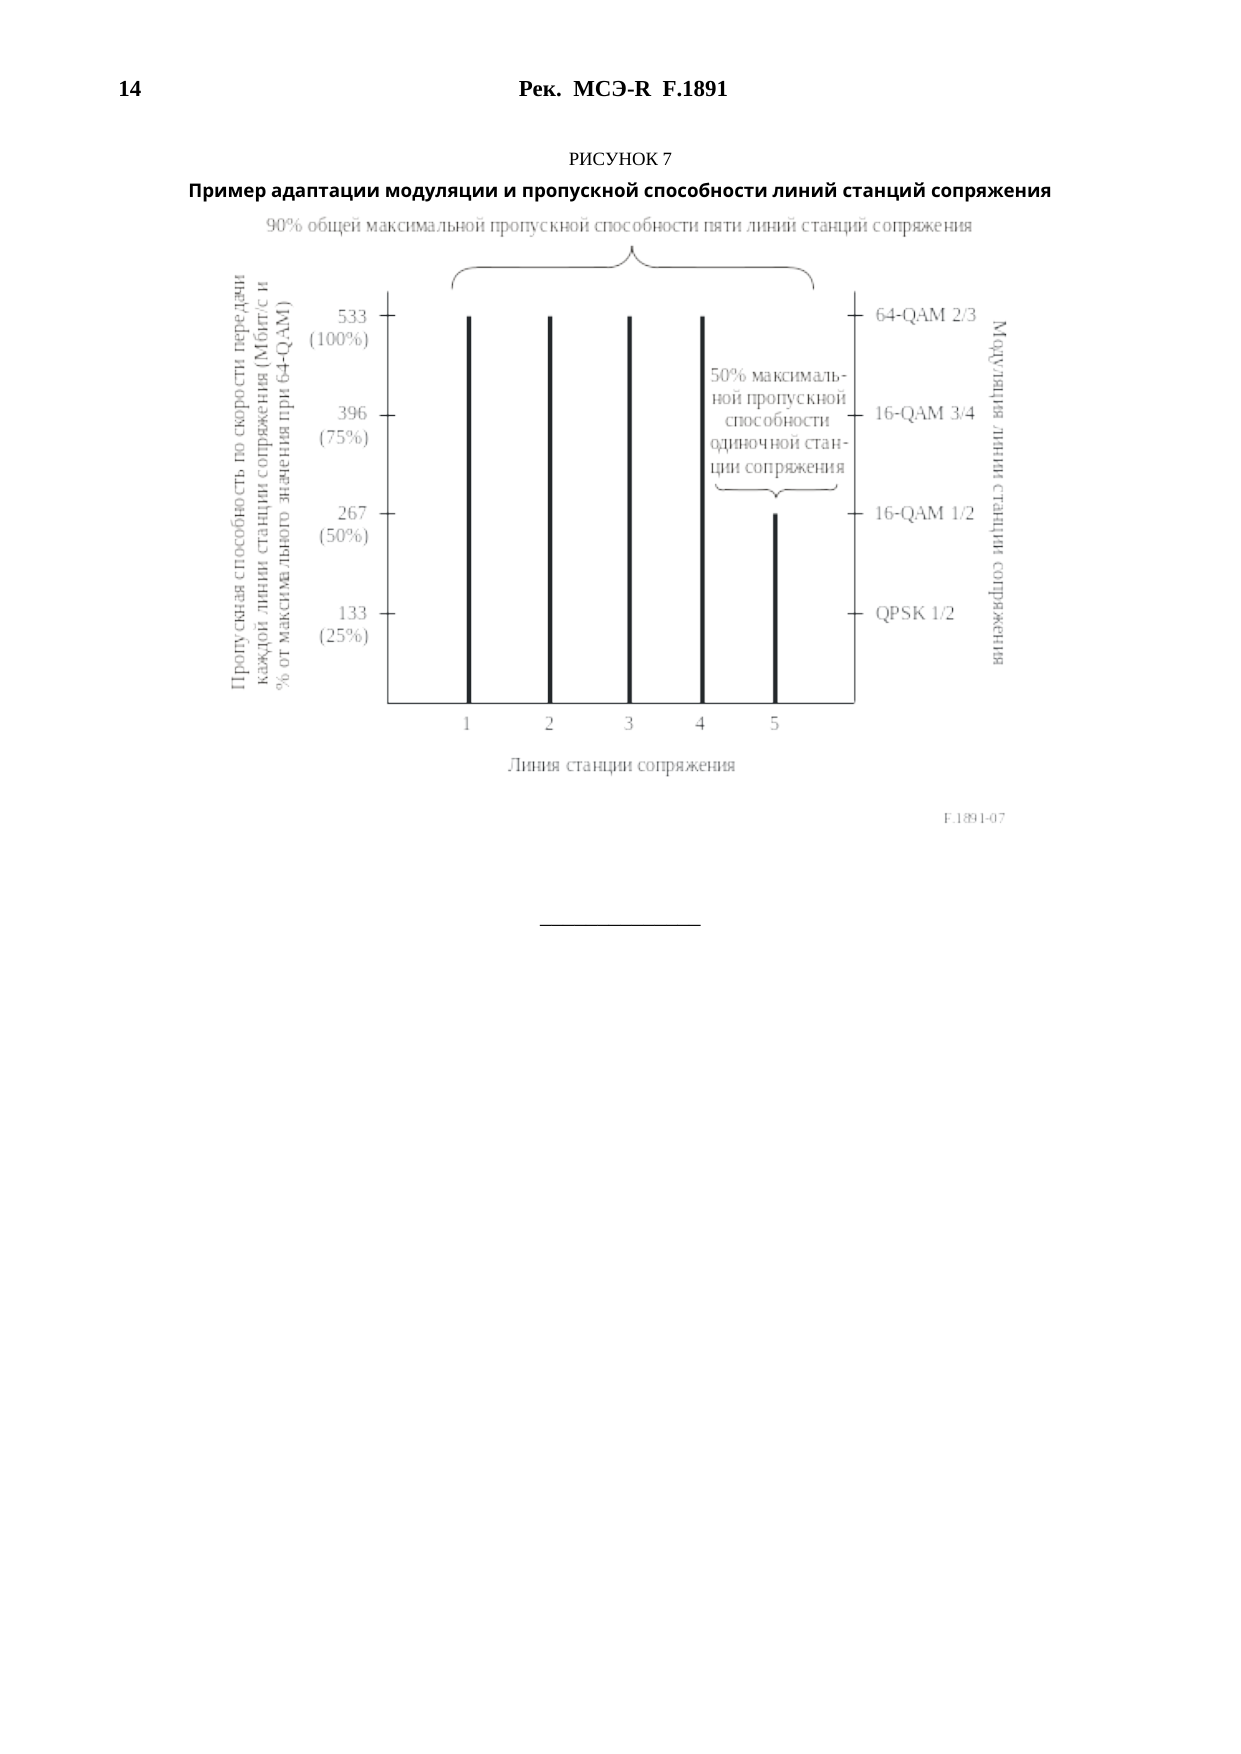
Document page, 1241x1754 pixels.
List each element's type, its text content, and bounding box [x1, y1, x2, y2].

text ______________ [118, 902, 1122, 928]
title Пример адаптации модуляции и пропускной способности линий станций сопряжения [118, 178, 1122, 203]
text РИСУНОК 7 [118, 148, 1122, 169]
